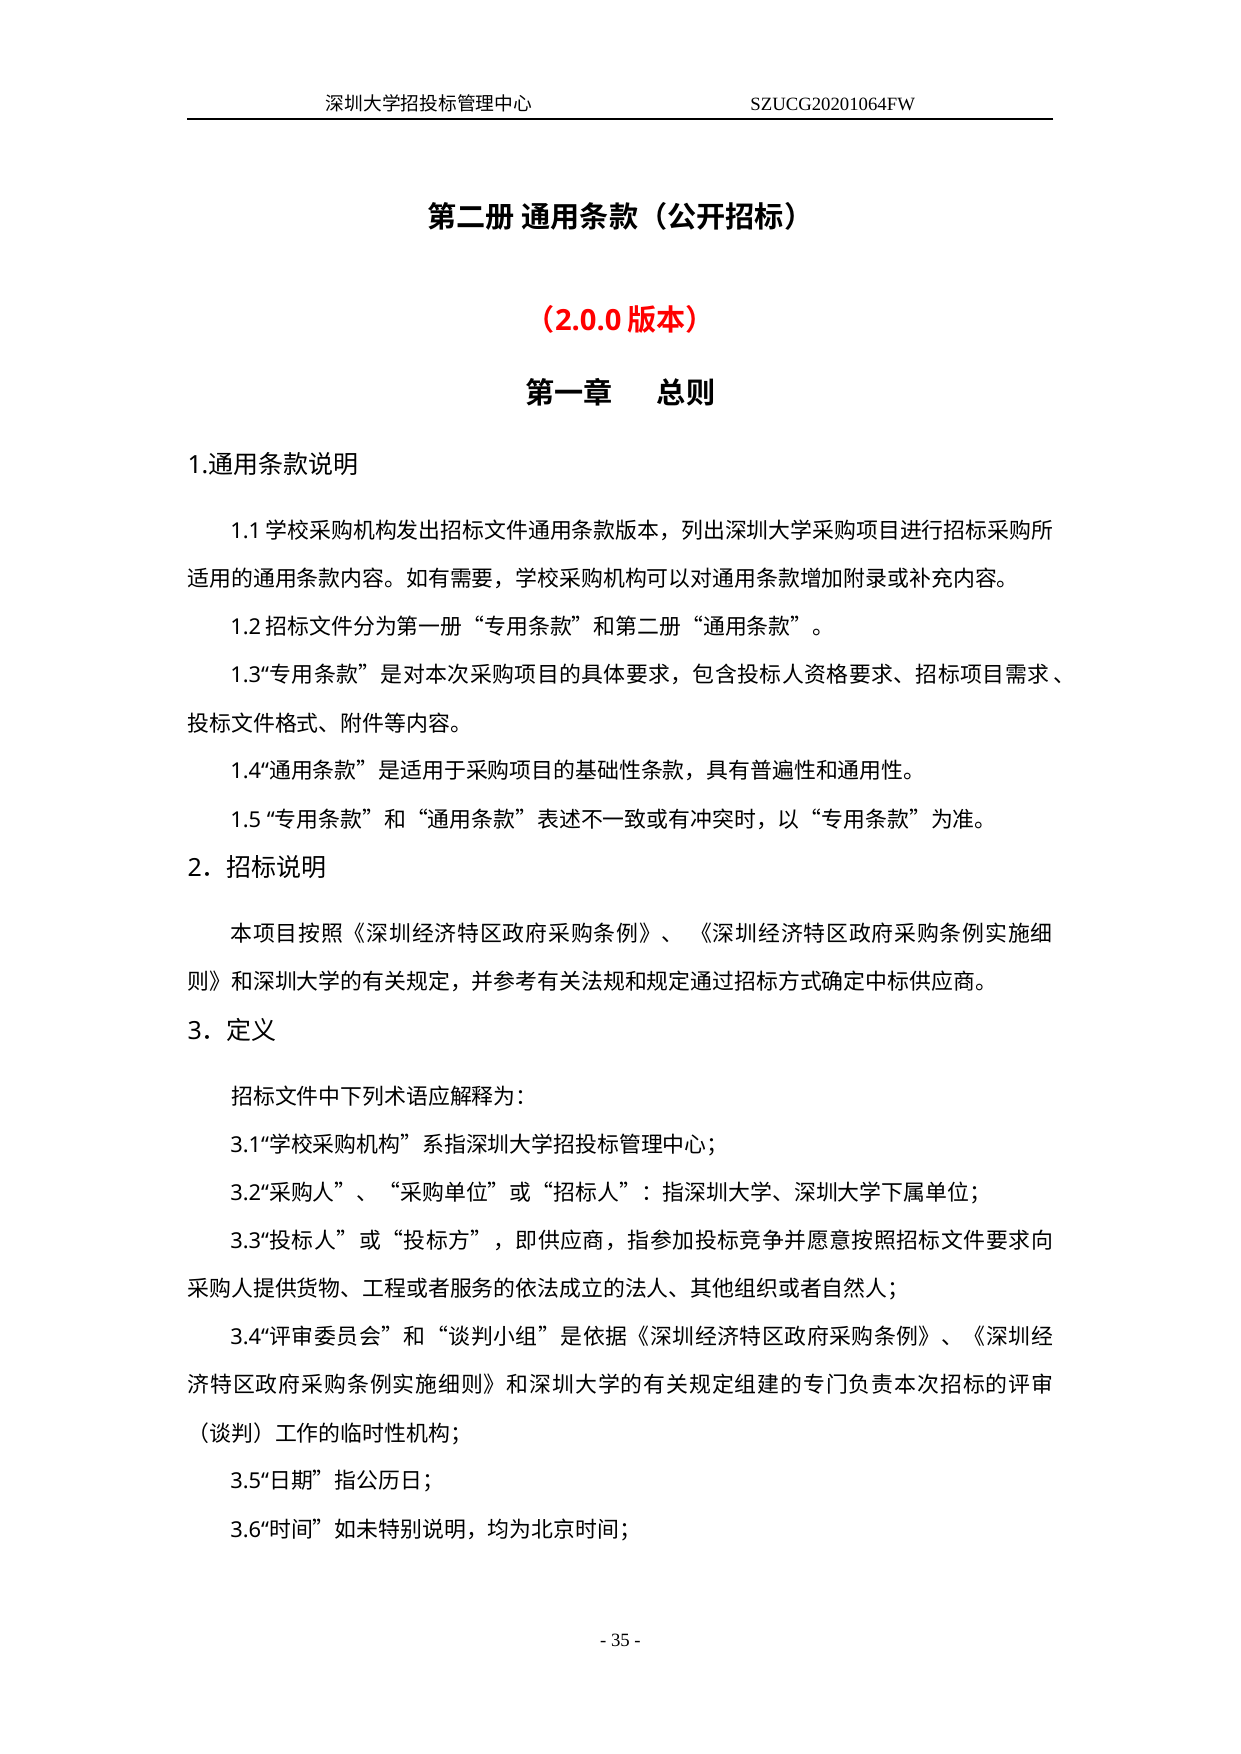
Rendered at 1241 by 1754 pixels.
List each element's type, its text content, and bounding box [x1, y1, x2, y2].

text 招标文件中下列术语应解释为： [187, 1070, 1053, 1118]
text 3.2“采购人”、“采购单位”或“招标人”：指深圳大学、深圳大学下属单位； [187, 1167, 1053, 1215]
text 3.3“投标人”或“投标方”，即供应商，指参加投标竞争并愿意按照招标文件要求向采购人提供货物、工程或者服务的依法成立的法人、其他组织或者自然人； [187, 1215, 1053, 1311]
text 1.5 “专用条款”和“通用条款”表述不一致或有冲突时，以“专用条款”为准。 [187, 793, 1053, 842]
text 本项目按照《深圳经济特区政府采购条例》、 《深圳经济特区政府采购条例实施细则》和深圳大学的有关规定，并参考有关法规和规定通过招标方式确定中标供应商。 [187, 908, 1053, 1004]
text 1.1学校采购机构发出招标文件通用条款版本，列出深圳大学采购项目进行招标采购所适用的通用条款内容。如有需要，学校采购机构可以对通用条款增加附录或补充内容。 [187, 505, 1053, 601]
text 3.6“时间”如未特别说明，均为北京时间； [187, 1503, 1053, 1552]
text 1.通用条款说明 [187, 438, 1053, 487]
subtitle 第二册 通用条款（公开招标） [187, 191, 1053, 239]
text 1.3“专用条款”是对本次采购项目的具体要求，包含投标人资格要求、招标项目需求、投标文件格式、附件等内容。 [187, 649, 1053, 745]
text （2.0.0版本） [187, 294, 1053, 342]
text 3.4“评审委员会”和“谈判小组”是依据《深圳经济特区政府采购条例》、《深圳经济特区政府采购条例实施细则》和深圳大学的有关规定组建的专门负责本次招标的评审（谈判）工作的临时性机构； [187, 1311, 1053, 1455]
text 3．定义 [187, 1004, 1053, 1052]
list 总则 [187, 366, 1053, 414]
text 1.4“通用条款”是适用于采购项目的基础性条款，具有普遍性和通用性。 [187, 745, 1053, 793]
text 2．招标说明 [187, 842, 1053, 890]
text 3.1“学校采购机构”系指深圳大学招投标管理中心； [187, 1118, 1053, 1167]
text 3.5“日期”指公历日； [187, 1455, 1053, 1503]
text 1.2招标文件分为第一册“专用条款”和第二册“通用条款”。 [187, 601, 1053, 649]
